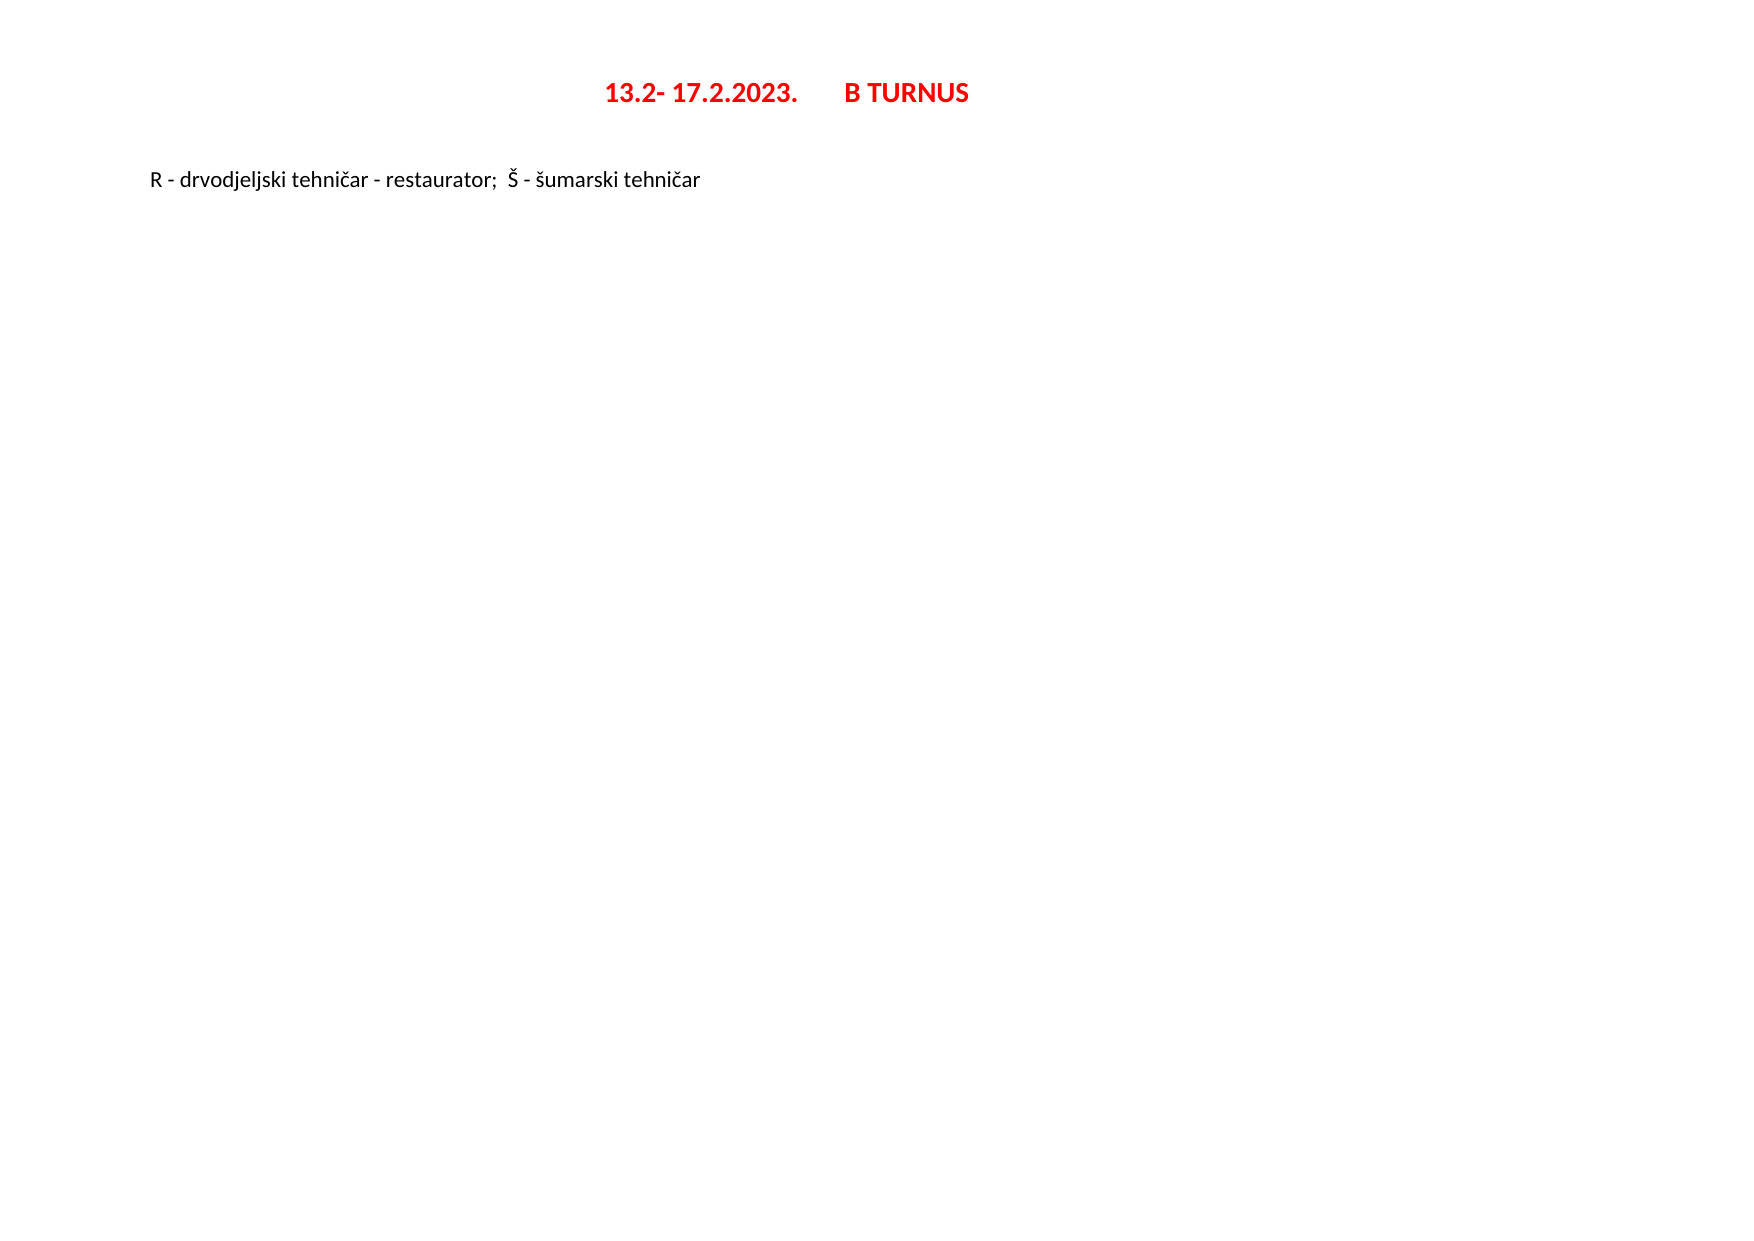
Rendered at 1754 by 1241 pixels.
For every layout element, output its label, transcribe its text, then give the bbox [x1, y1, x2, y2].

text R - drvodjeljski tehničar - restaurator; Š - šumarski tehničar [150, 166, 1604, 193]
